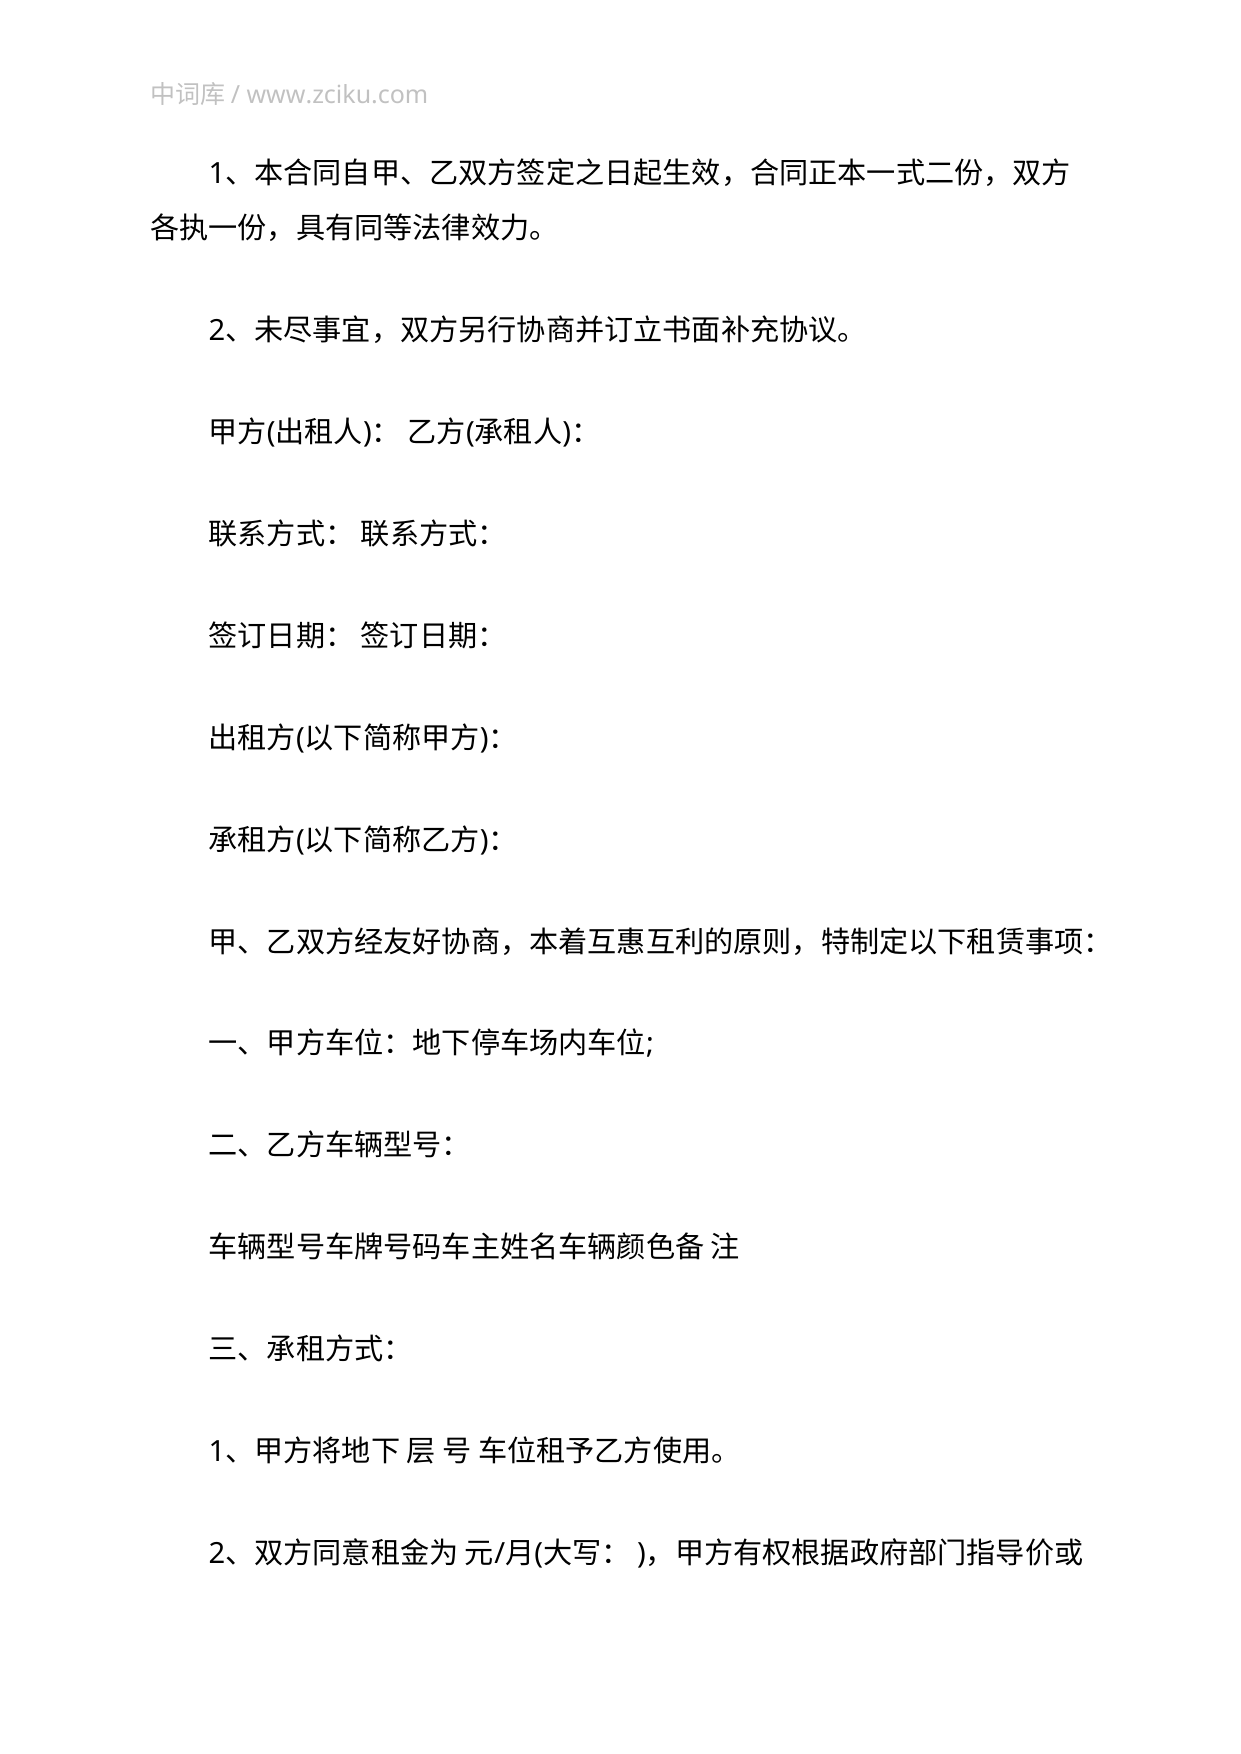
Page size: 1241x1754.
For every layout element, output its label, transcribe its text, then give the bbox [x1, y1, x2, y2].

text 车辆型号车牌号码车主姓名车辆颜色备 注 [150, 1224, 1090, 1266]
text 签订日期： 签订日期： [150, 612, 1090, 655]
text 2、未尽事宜，双方另行协商并订立书面补充协议。 [150, 307, 1090, 349]
text 1、本合同自甲、乙双方签定之日起生效，合同正本一式二份，双方各执一份，具有同等法律效力。 [150, 150, 1090, 247]
text 甲、乙双方经友好协商，本着互惠互利的原则，特制定以下租赁事项： [150, 918, 1090, 961]
text 出租方(以下简称甲方)： [150, 714, 1090, 757]
text 一、甲方车位：地下停车场内车位; [150, 1020, 1090, 1062]
text 承租方(以下简称乙方)： [150, 816, 1090, 859]
text 甲方(出租人)： 乙方(承租人)： [150, 409, 1090, 451]
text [150, 1529, 1090, 1572]
text 1、甲方将地下 层 号 车位租予乙方使用。 [150, 1427, 1090, 1470]
text 三、承租方式： [150, 1326, 1090, 1368]
text 联系方式： 联系方式： [150, 511, 1090, 553]
text 二、乙方车辆型号： [150, 1122, 1090, 1164]
